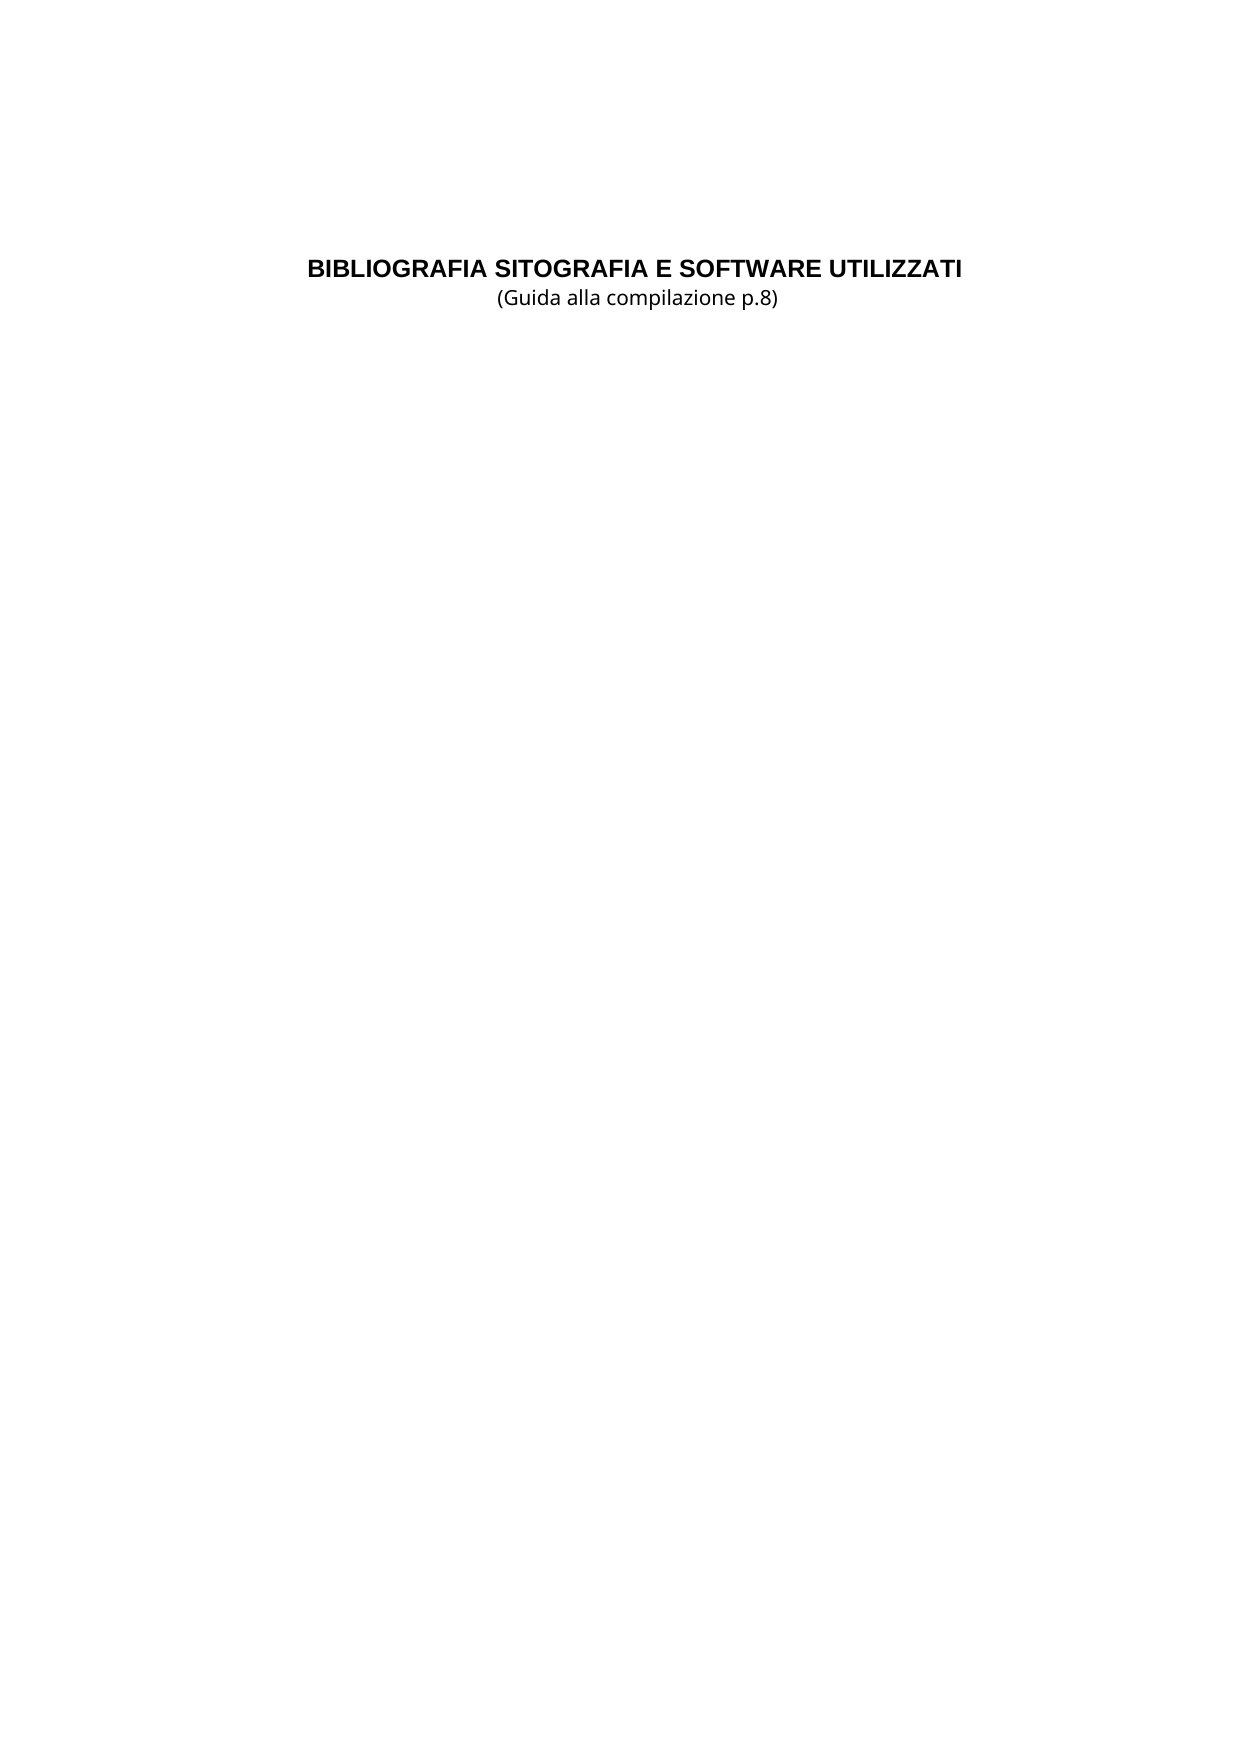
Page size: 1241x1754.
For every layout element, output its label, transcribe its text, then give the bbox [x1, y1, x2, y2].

text (Guida alla compilazione p.8) [118, 283, 1152, 311]
text BIBLIOGRAFIA SITOGRAFIA E SOFTWARE UTILIZZATI [118, 254, 1152, 283]
